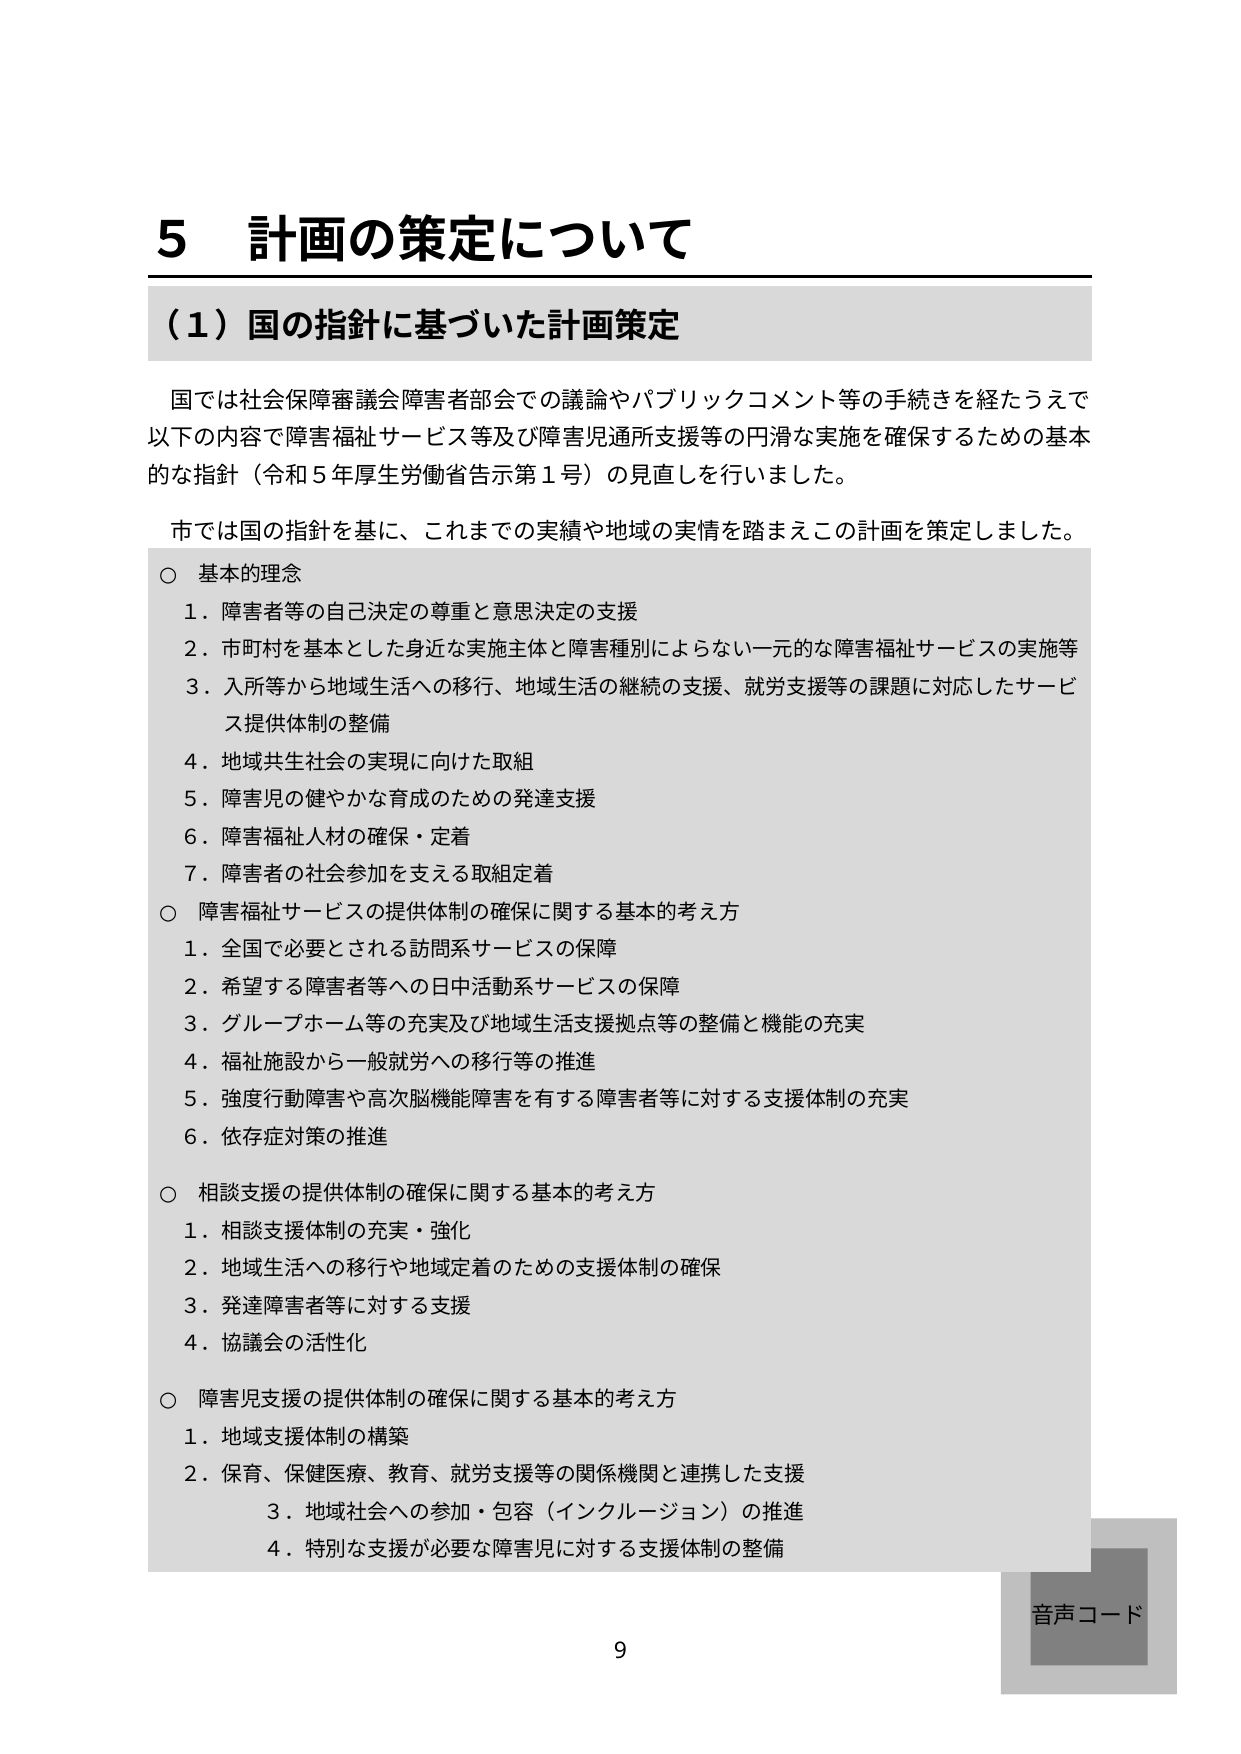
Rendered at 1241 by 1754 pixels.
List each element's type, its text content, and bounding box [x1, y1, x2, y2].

text 国では社会保障審議会障害者部会での議論やパブリックコメント等の手続きを経たうえで、以下の内容で障害福祉サービス等及び障害児通所支援等の円滑な実施を確保するための基本的な指針（令和５年厚生労働省告示第１号）の見直しを行いました。 [148, 379, 1092, 492]
subtitle ５ 計画の策定について [148, 198, 1092, 275]
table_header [148, 548, 1091, 1572]
subtitle （１）国の指針に基づいた計画策定 [148, 286, 1092, 361]
text 市では国の指針を基に、これまでの実績や地域の実情を踏まえこの計画を策定しました。 [148, 511, 1092, 548]
